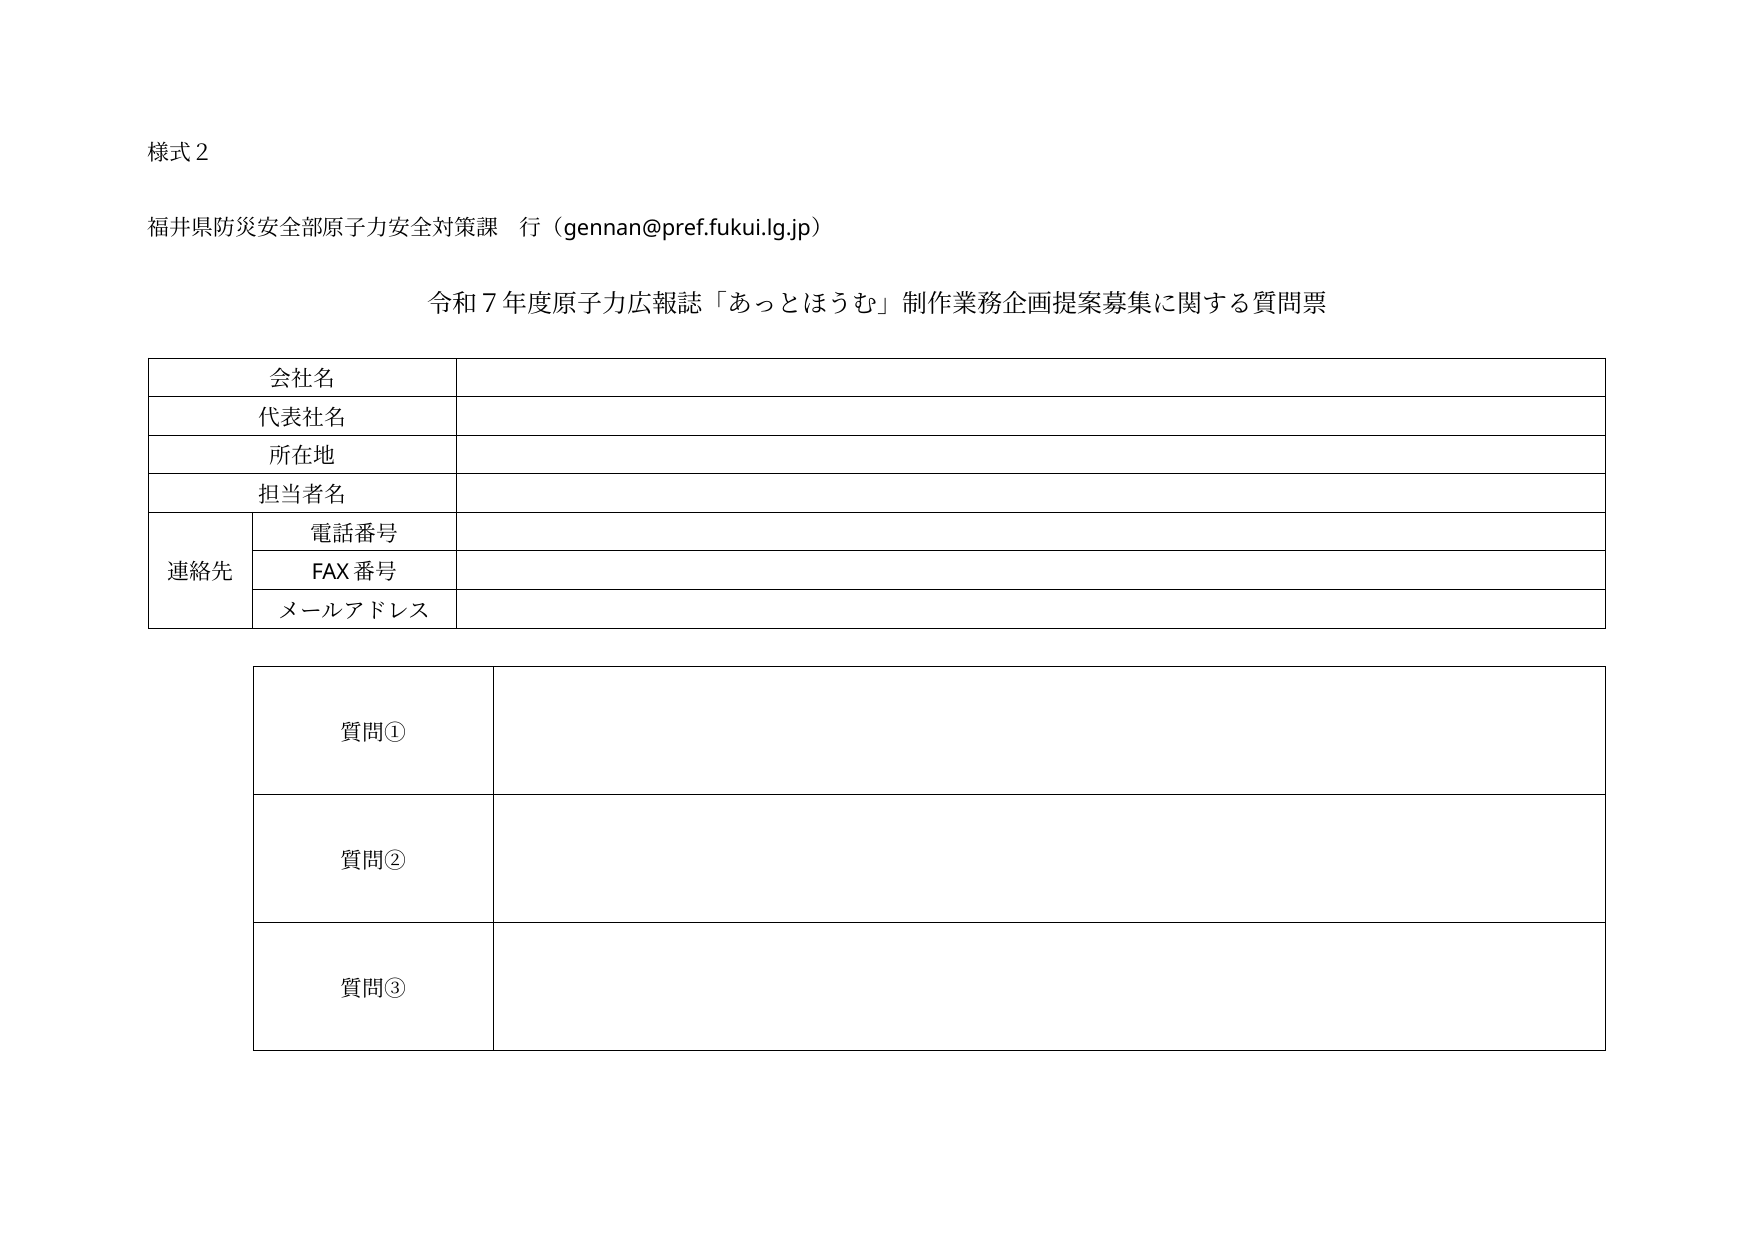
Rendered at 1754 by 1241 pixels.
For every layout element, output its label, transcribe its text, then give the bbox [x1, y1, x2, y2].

table_cell FAX番号 [253, 551, 456, 589]
text 令和７年度原子力広報誌「あっとほうむ」制作業務企画提案募集に関する質問票 [148, 283, 1606, 320]
text 福井県防災安全部原子力安全対策課 行（gennan@pref.fukui.lg.jp） [148, 208, 1606, 245]
table_cell 担当者名 [149, 474, 456, 512]
table_cell [457, 474, 1605, 512]
table_cell [494, 795, 1605, 922]
table_cell 質問③ [254, 923, 493, 1050]
table_cell 質問② [254, 795, 493, 922]
table_cell [494, 923, 1605, 1050]
table_cell [457, 436, 1605, 473]
text 様式２ [148, 133, 1606, 170]
table_cell 所在地 [149, 436, 456, 473]
table_header [457, 359, 1605, 396]
table_header 会社名 [149, 359, 456, 396]
table_header 質問① [254, 667, 493, 794]
table_cell 連絡先 [149, 513, 252, 627]
table_cell [457, 513, 1605, 550]
table_cell 代表社名 [149, 397, 456, 435]
table_cell [457, 397, 1605, 435]
table_cell [457, 590, 1605, 627]
table_header [494, 667, 1605, 794]
table_cell 電話番号 [253, 513, 456, 550]
table_cell メールアドレス [253, 590, 456, 627]
table_cell [457, 551, 1605, 589]
